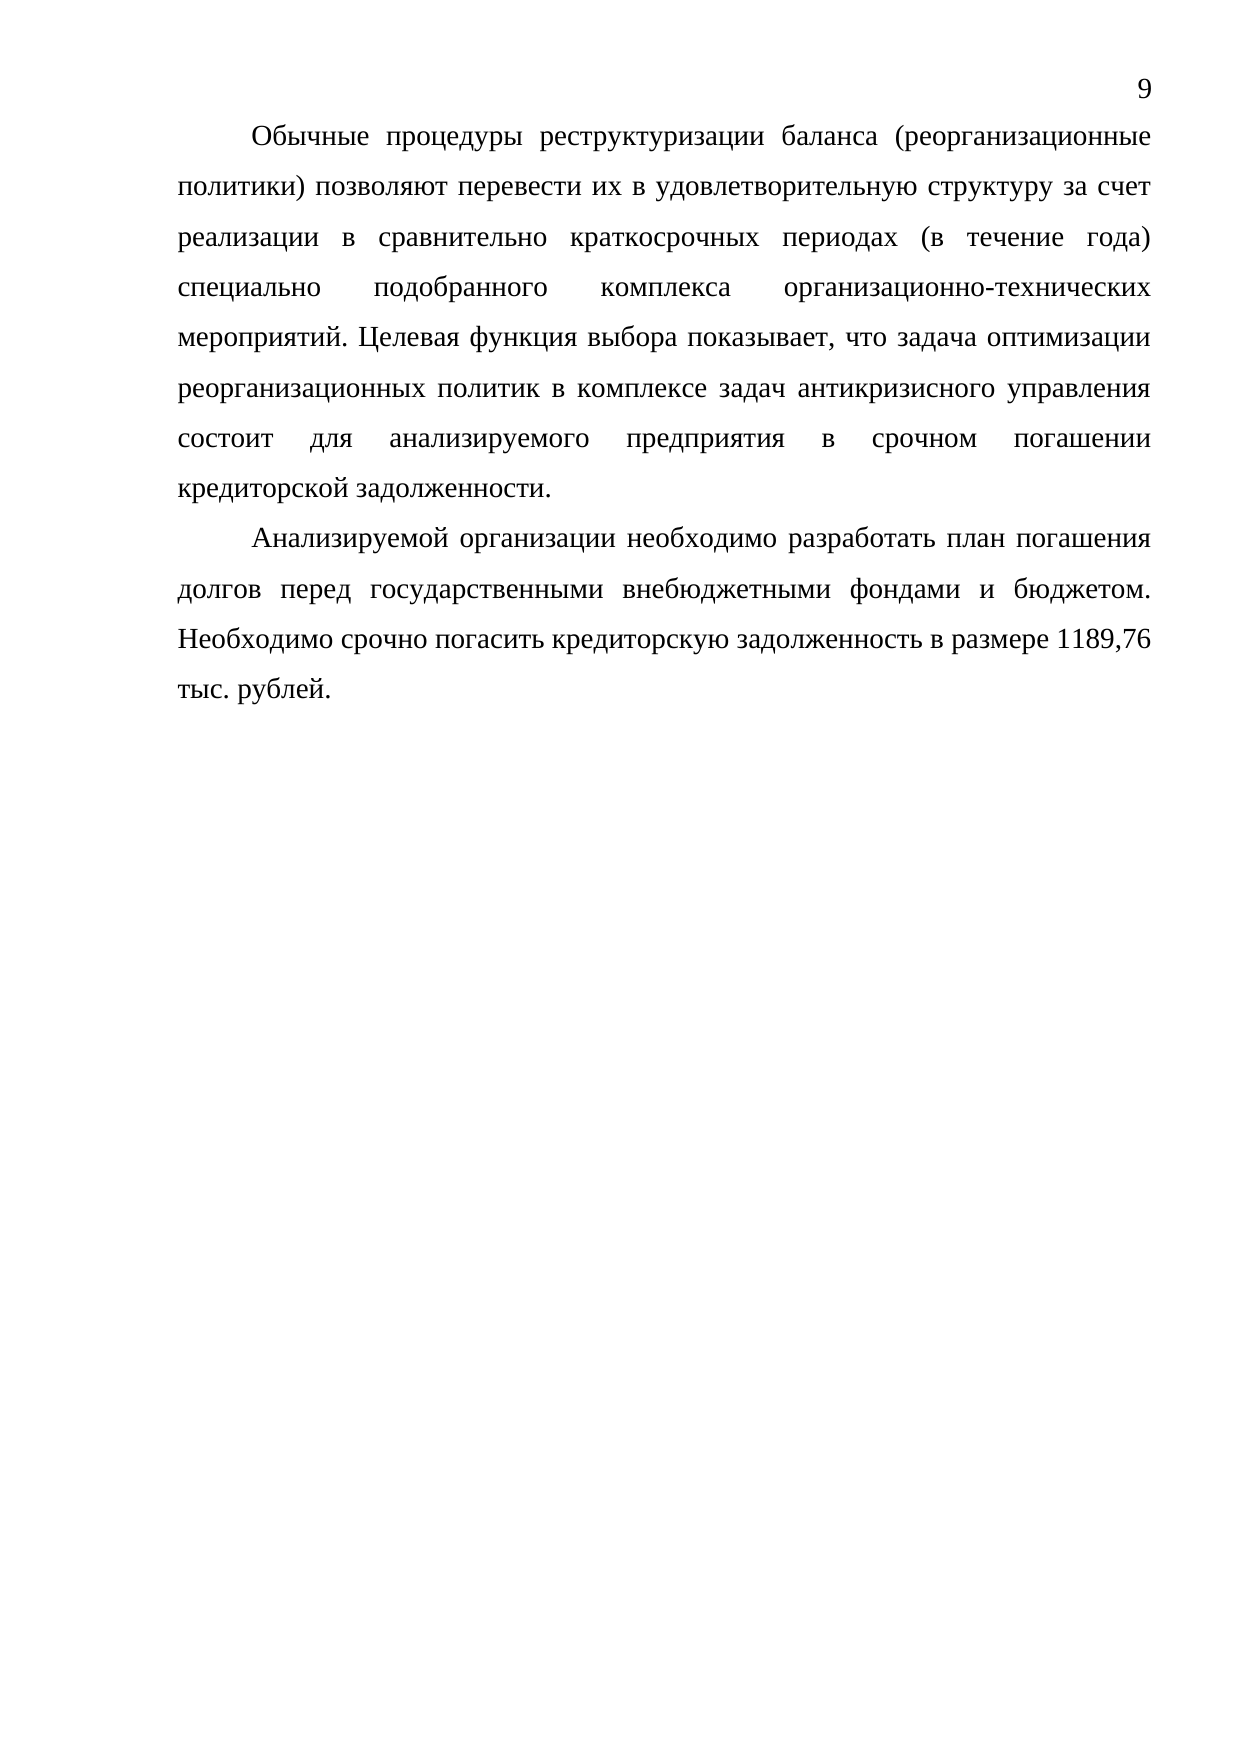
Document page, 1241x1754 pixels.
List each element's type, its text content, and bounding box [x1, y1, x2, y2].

text Обычные процедуры реструктуризации баланса (реорганизационные политики) позволяют перевести их в удовлетворительную структуру за счет реализации в сравнительно краткосрочных периодах (в течение года) специально подобранного комплекса организационно-технических мероприятий. Целевая функция выбора показывает, что задача оптимизации реорганизационных политик в комплексе задач антикризисного управления состоит для анализируемого предприятия в срочном погашении кредиторской задолженности. [177, 118, 1152, 504]
text Анализируемой организации необходимо разработать план погашения долгов перед государственными внебюджетными фондами и бюджетом. Необходимо срочно погасить кредиторскую задолженность в размере 1189,76 тыс. рублей. [177, 521, 1152, 705]
